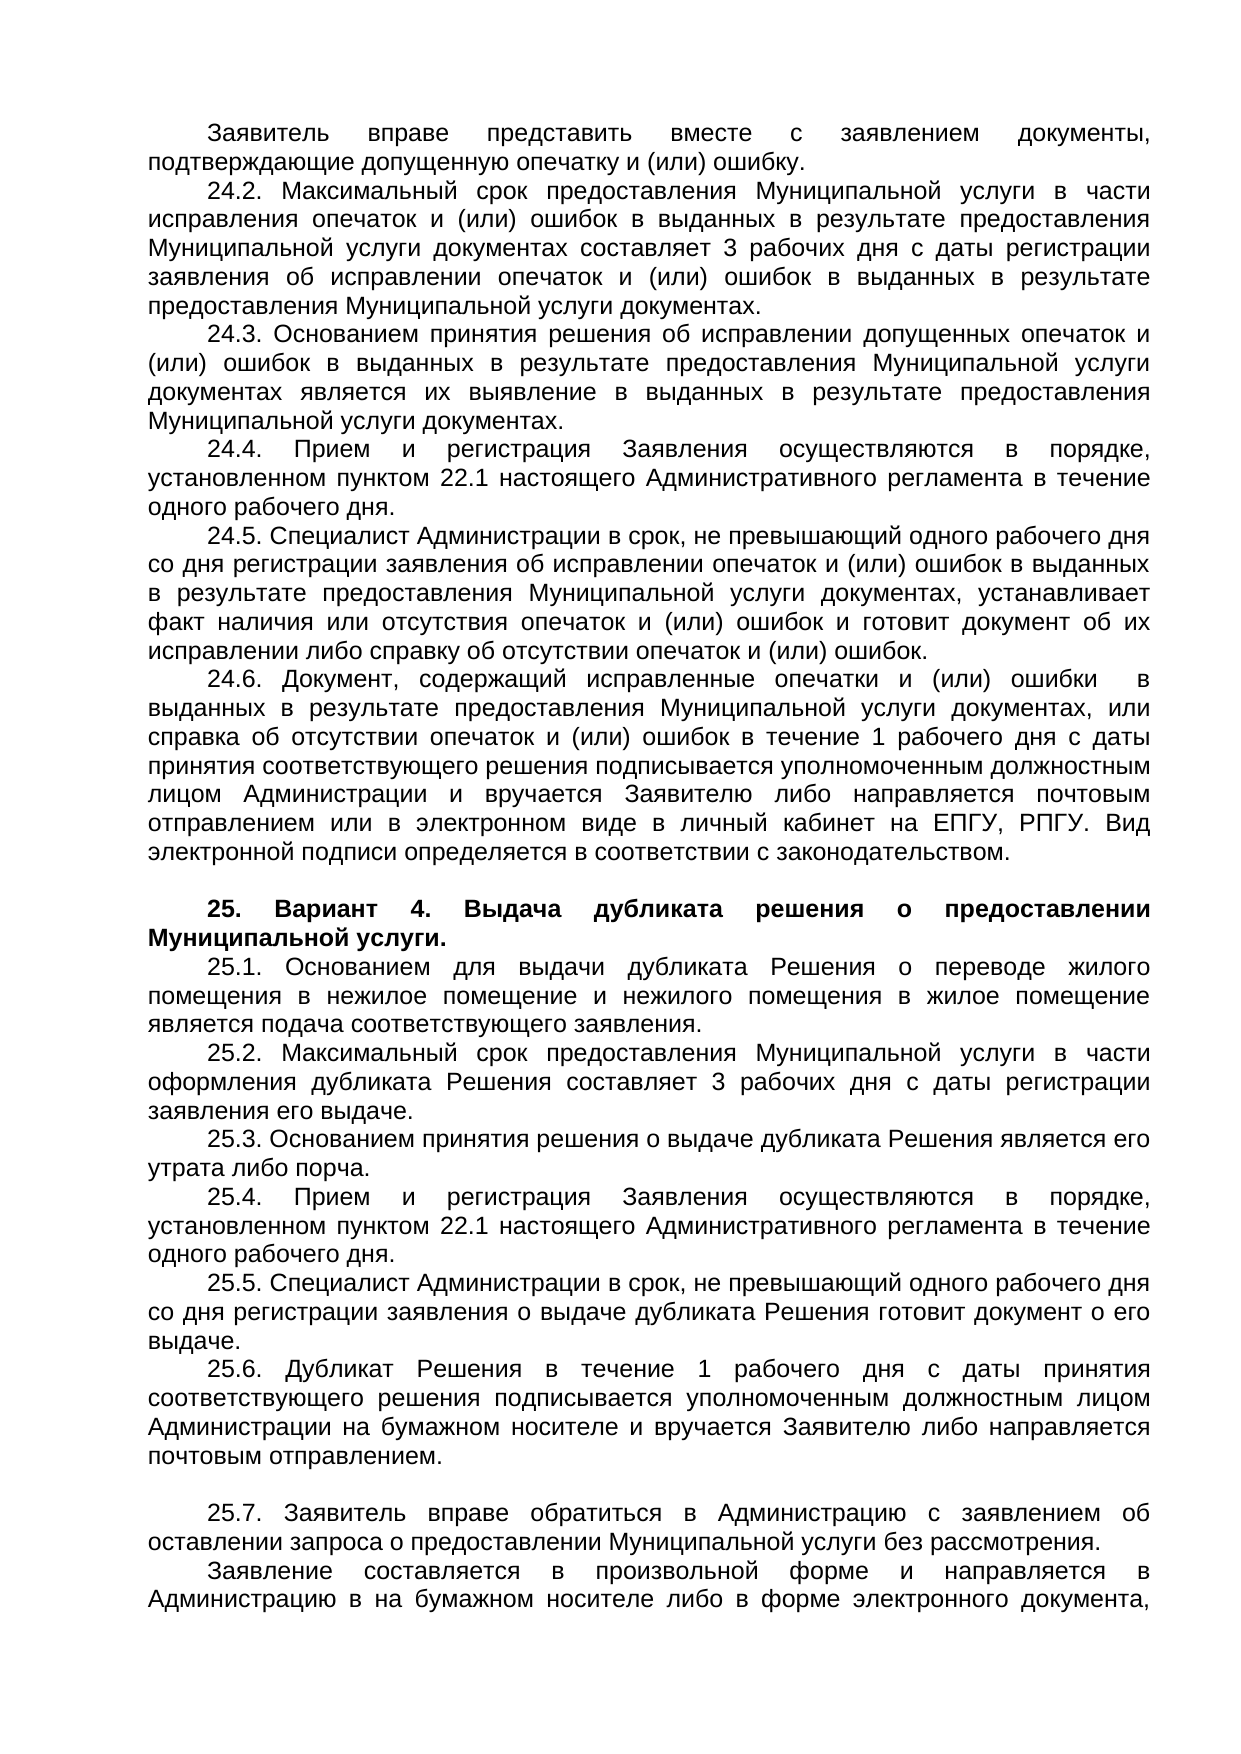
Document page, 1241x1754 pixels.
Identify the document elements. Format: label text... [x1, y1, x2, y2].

list 25. Вариант 4. Выдача дубликата решения о предоставлении Муниципальной услуги. [148, 894, 1152, 952]
text Заявитель вправе представить вместе с заявлением документы, подтверждающие допущенную опечатку и (или) ошибку. [148, 118, 1152, 176]
text 25.1. Основанием для выдачи дубликата Решения о переводе жилого помещения в нежилое помещение и нежилого помещения в жилое помещение является подача соответствующего заявления. [148, 952, 1152, 1038]
text 24.4. Прием и регистрация Заявления осуществляются в порядке, установленном пунктом 22.1 настоящего Административного регламента в течение одного рабочего дня. [148, 434, 1152, 521]
text 25.6. Дубликат Решения в течение 1 рабочего дня с даты принятия соответствующего решения подписывается уполномоченным должностным лицом Администрации на бумажном носителе и вручается Заявителю либо направляется почтовым отправлением. [148, 1354, 1152, 1469]
text 25.7. Заявитель вправе обратиться в Администрацию с заявлением об оставлении запроса о предоставлении Муниципальной услуги без рассмотрения. [148, 1498, 1152, 1556]
text 25.4. Прием и регистрация Заявления осуществляются в порядке, установленном пунктом 22.1 настоящего Административного регламента в течение одного рабочего дня. [148, 1182, 1152, 1268]
text 24.6. Документ, содержащий исправленные опечатки и (или) ошибки в выданных в результате предоставления Муниципальной услуги документах, или справка об отсутствии опечаток и (или) ошибок в течение 1 рабочего дня с даты принятия соответствующего решения подписывается уполномоченным должностным лицом Администрации и вручается Заявителю либо направляется почтовым отправлением или в электронном виде в личный кабинет на ЕПГУ, РПГУ. Вид электронной подписи определяется в соответствии с законодательством. [148, 664, 1152, 866]
text 25.3. Основанием принятия решения о выдаче дубликата Решения является его утрата либо порча. [148, 1124, 1152, 1182]
text 25.2. Максимальный срок предоставления Муниципальной услуги в части оформления дубликата Решения составляет 3 рабочих дня с даты регистрации заявления его выдаче. [148, 1038, 1152, 1124]
text 24.3. Основанием принятия решения об исправлении допущенных опечаток и (или) ошибок в выданных в результате предоставления Муниципальной услуги документах является их выявление в выданных в результате предоставления Муниципальной услуги документах. [148, 319, 1152, 434]
text 24.5. Специалист Администрации в срок, не превышающий одного рабочего дня со дня регистрации заявления об исправлении опечаток и (или) ошибок в выданных в результате предоставления Муниципальной услуги документах, устанавливает факт наличия или отсутствия опечаток и (или) ошибок и готовит документ об их исправлении либо справку об отсутствии опечаток и (или) ошибок. [148, 521, 1152, 664]
text 25.5. Специалист Администрации в срок, не превышающий одного рабочего дня со дня регистрации заявления о выдаче дубликата Решения готовит документ о его выдаче. [148, 1268, 1152, 1354]
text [148, 1556, 1152, 1613]
text 24.2. Максимальный срок предоставления Муниципальной услуги в части исправления опечаток и (или) ошибок в выданных в результате предоставления Муниципальной услуги документах составляет 3 рабочих дня с даты регистрации заявления об исправлении опечаток и (или) ошибок в выданных в результате предоставления Муниципальной услуги документах. [148, 176, 1152, 319]
